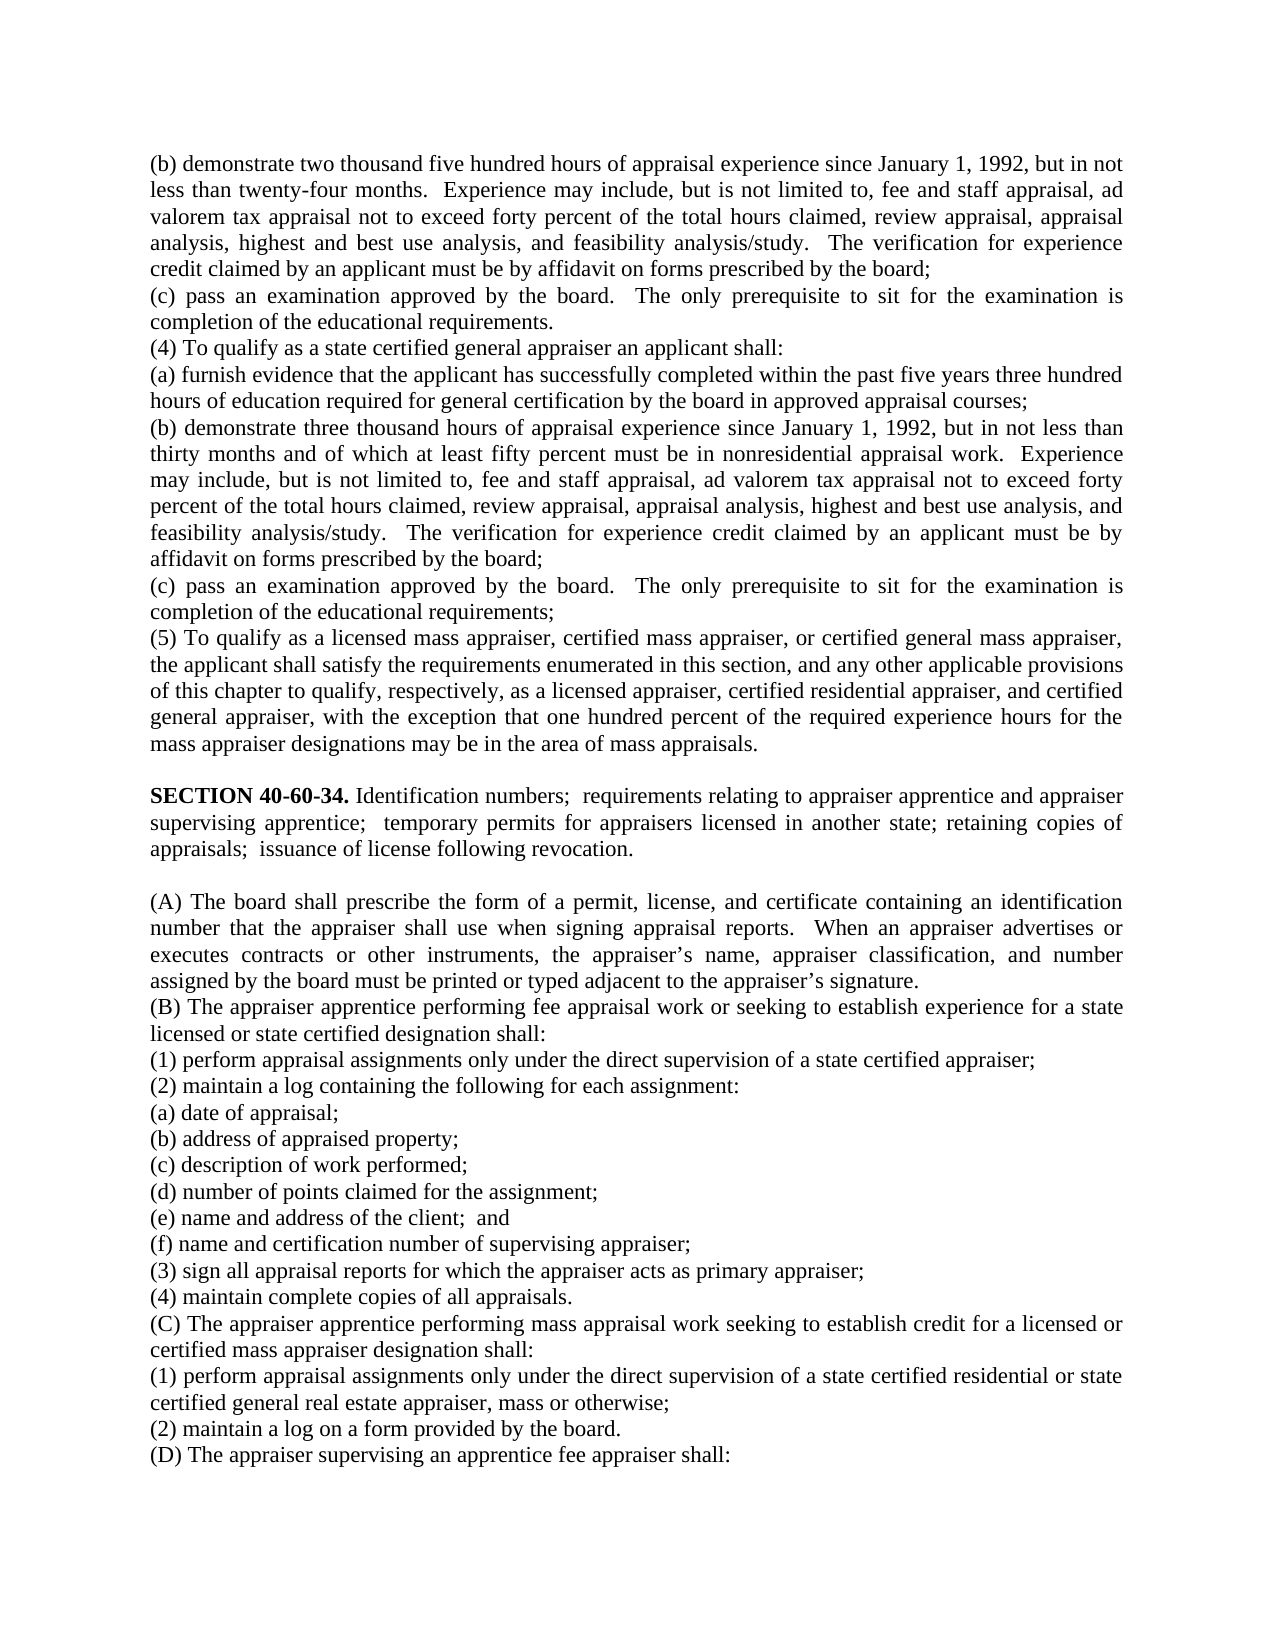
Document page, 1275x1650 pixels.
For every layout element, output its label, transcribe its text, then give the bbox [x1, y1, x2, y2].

text (a) date of appraisal; [150, 1099, 1125, 1125]
text (2) maintain a log on a form provided by the board. [150, 1415, 1125, 1441]
text (D) The appraiser supervising an apprentice fee appraiser shall: [150, 1441, 1125, 1468]
text (3) sign all appraisal reports for which the appraiser acts as primary appraiser; [150, 1257, 1125, 1283]
text (c) pass an examination approved by the board. The only prerequisite to sit for the examination is completion of the educational requirements; [150, 572, 1125, 624]
text (d) number of points claimed for the assignment; [150, 1178, 1125, 1204]
text (c) description of work performed; [150, 1151, 1125, 1178]
text SECTION 40-60-34. Identification numbers; requirements relating to appraiser apprentice and appraiser supervising apprentice; temporary permits for appraisers licensed in another state; retaining copies of appraisals; issuance of license following revocation. [150, 782, 1125, 862]
text (5) To qualify as a licensed mass appraiser, certified mass appraiser, or certified general mass appraiser, the applicant shall satisfy the requirements enumerated in this section, and any other applicable provisions of this chapter to qualify, respectively, as a licensed appraiser, certified residential appraiser, and certified general appraiser, with the exception that one hundred percent of the required experience hours for the mass appraiser designations may be in the area of mass appraisals. [150, 624, 1125, 756]
text (1) perform appraisal assignments only under the direct supervision of a state certified appraiser; [150, 1046, 1125, 1072]
text (2) maintain a log containing the following for each assignment: [150, 1072, 1125, 1099]
text (A) The board shall prescribe the form of a permit, license, and certificate containing an identification number that the appraiser shall use when signing appraisal reports. When an appraiser advertises or executes contracts or other instruments, the appraiser’s name, appraiser classification, and number assigned by the board must be printed or typed adjacent to the appraiser’s signature. [150, 888, 1125, 993]
text (c) pass an examination approved by the board. The only prerequisite to sit for the examination is completion of the educational requirements. [150, 282, 1125, 334]
text (4) To qualify as a state certified general appraiser an applicant shall: [150, 334, 1125, 361]
text (f) name and certification number of supervising appraiser; [150, 1231, 1125, 1257]
text (b) address of appraised property; [150, 1125, 1125, 1151]
text (b) demonstrate two thousand five hundred hours of appraisal experience since January 1, 1992, but in not less than twenty-four months. Experience may include, but is not limited to, fee and staff appraisal, ad valorem tax appraisal not to exceed forty percent of the total hours claimed, review appraisal, appraisal analysis, highest and best use analysis, and feasibility analysis/study. The verification for experience credit claimed by an applicant must be by affidavit on forms prescribed by the board; [150, 150, 1125, 282]
text (1) perform appraisal assignments only under the direct supervision of a state certified residential or state certified general real estate appraiser, mass or otherwise; [150, 1362, 1125, 1415]
text (C) The appraiser apprentice performing mass appraisal work seeking to establish credit for a licensed or certified mass appraiser designation shall: [150, 1309, 1125, 1362]
text (e) name and address of the client; and [150, 1204, 1125, 1231]
text (a) furnish evidence that the applicant has successfully completed within the past five years three hundred hours of education required for general certification by the board in approved appraisal courses; [150, 361, 1125, 413]
text (B) The appraiser apprentice performing fee appraisal work or seeking to establish experience for a state licensed or state certified designation shall: [150, 993, 1125, 1046]
text (4) maintain complete copies of all appraisals. [150, 1283, 1125, 1309]
text (b) demonstrate three thousand hours of appraisal experience since January 1, 1992, but in not less than thirty months and of which at least fifty percent must be in nonresidential appraisal work. Experience may include, but is not limited to, fee and staff appraisal, ad valorem tax appraisal not to exceed forty percent of the total hours claimed, review appraisal, appraisal analysis, highest and best use analysis, and feasibility analysis/study. The verification for experience credit claimed by an applicant must be by affidavit on forms prescribed by the board; [150, 413, 1125, 572]
